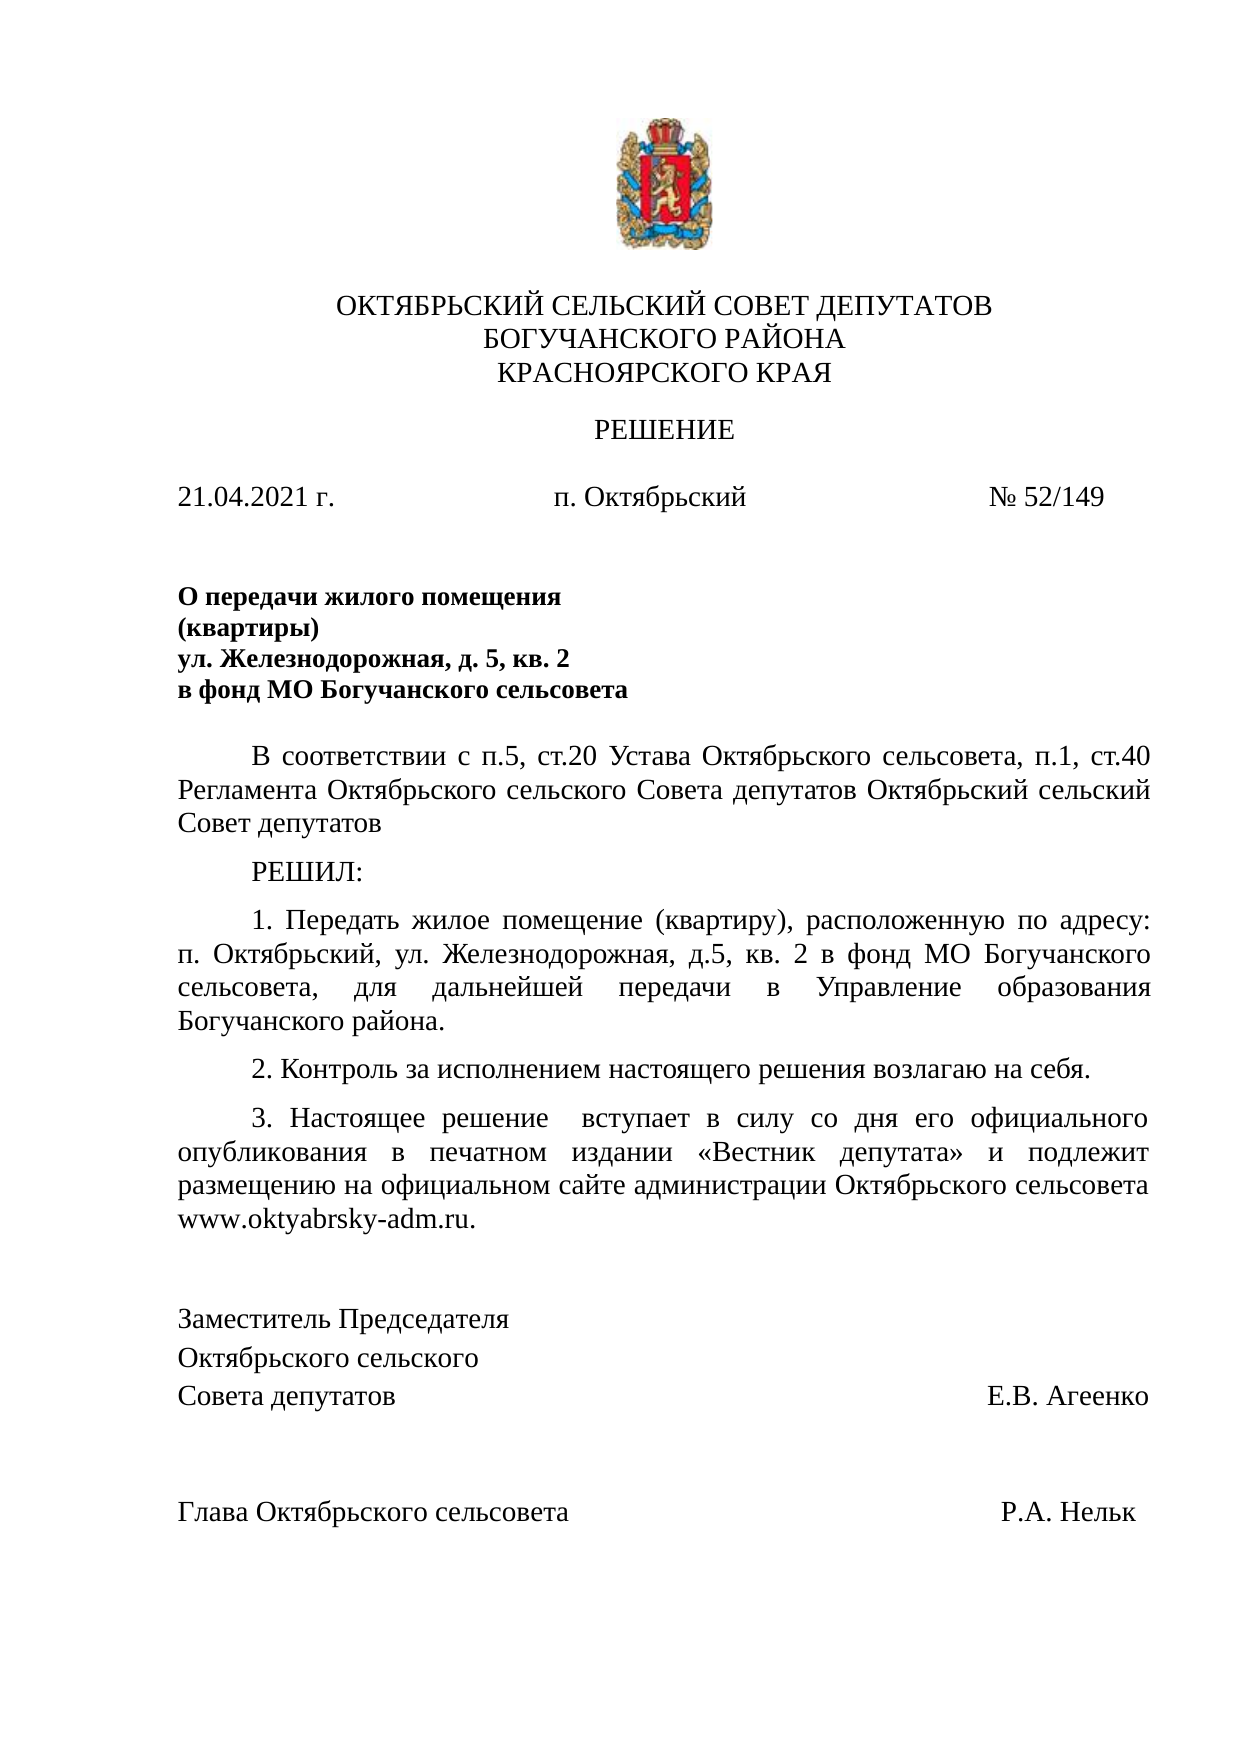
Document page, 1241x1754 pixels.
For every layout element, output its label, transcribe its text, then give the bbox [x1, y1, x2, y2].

subtitle В соответствии с п.5, ст.20 Устава Октябрьского сельсовета, п.1, ст.40 Регламента Октябрьского сельского Совета депутатов Октябрьский сельский Совет депутатов [177, 738, 1152, 839]
text (квартиры) [177, 611, 1152, 642]
text Заместитель Председателя [177, 1301, 1152, 1335]
text О передачи жилого помещения [177, 580, 1152, 611]
subtitle РЕШИЛ: [177, 854, 1152, 887]
text Октябрьского сельского [177, 1340, 1152, 1373]
text 3. Настоящее решение вступает в силу со дня его официального опубликования в печатном издании «Вестник депутата» и подлежит размещению на официальном сайте администрации Октябрьского сельсовета www.oktyabrsky-adm.ru. [177, 1100, 1149, 1234]
subtitle 1. Передать жилое помещение (квартиру), расположенную по адресу: п. Октябрьский, ул. Железнодорожная, д.5, кв. 2 в фонд МО Богучанского сельсовета, для дальнейшей передачи в Управление образования Богучанского района. [177, 902, 1152, 1037]
picture [616, 118, 713, 250]
text КРАСНОЯРСКОГО КРАЯ [177, 355, 1152, 388]
text РЕШЕНИЕ [177, 412, 1152, 446]
text Совета депутатов Е.В. Агеенко [177, 1378, 1152, 1412]
text ОКТЯБРЬСКИЙ СЕЛЬСКИЙ СОВЕТ ДЕПУТАТОВ [177, 288, 1152, 321]
text Глава Октябрьского сельсовета Р.А. Нельк [177, 1494, 1152, 1528]
text 21.04.2021 г. п. Октябрьский № 52/149 [177, 479, 1122, 513]
subtitle 2. Контроль за исполнением настоящего решения возлагаю на себя. [177, 1052, 1152, 1085]
text ул. Железнодорожная, д. 5, кв. 2 [177, 642, 1152, 673]
text БОГУЧАНСКОГО РАЙОНА [177, 321, 1152, 355]
text в фонд МО Богучанского сельсовета [177, 673, 1152, 705]
